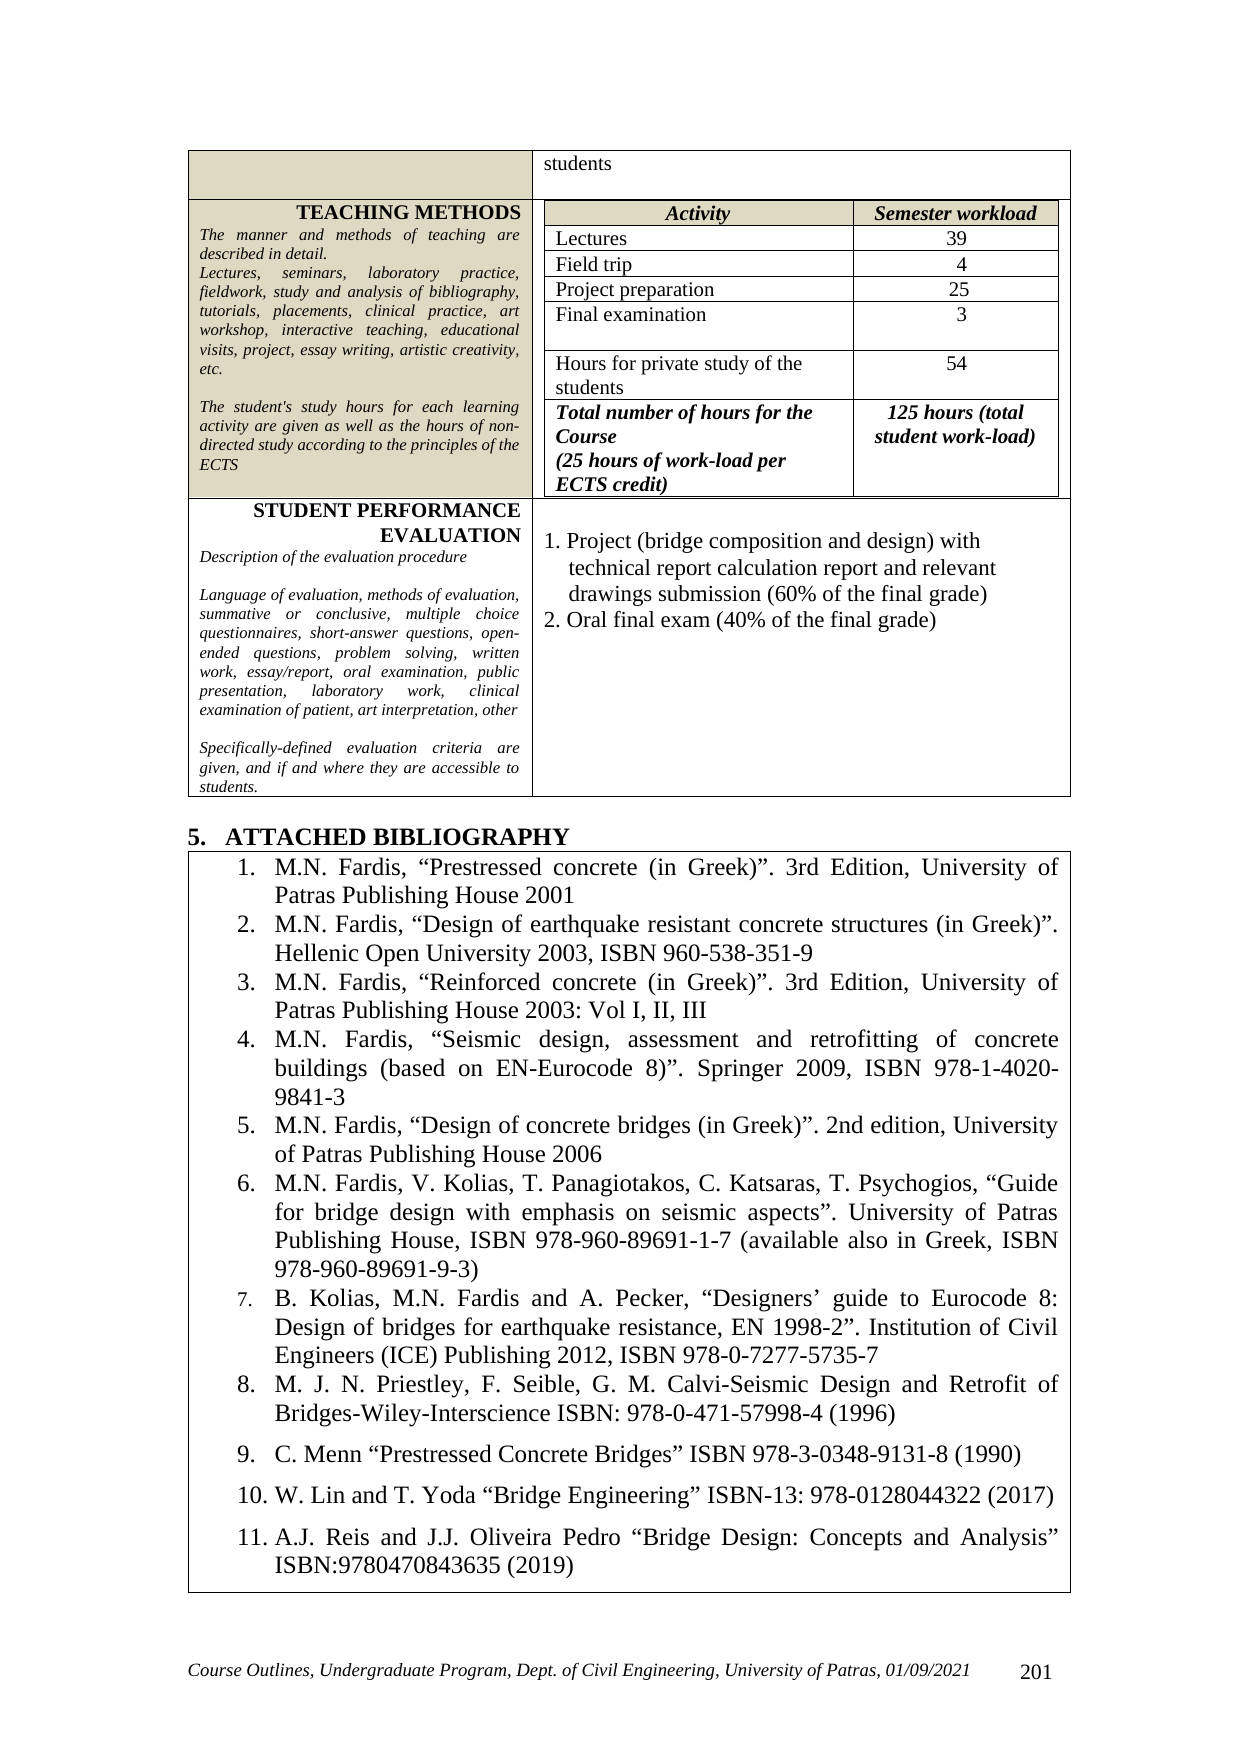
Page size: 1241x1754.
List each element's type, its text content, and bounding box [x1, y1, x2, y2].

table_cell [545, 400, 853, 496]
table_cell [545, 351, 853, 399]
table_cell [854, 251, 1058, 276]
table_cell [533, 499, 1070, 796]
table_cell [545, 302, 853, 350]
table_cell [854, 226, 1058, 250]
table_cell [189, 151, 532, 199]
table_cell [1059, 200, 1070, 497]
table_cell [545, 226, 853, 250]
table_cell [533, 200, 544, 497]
list ATTACHED BIBLIOGRAPHY [187, 822, 1053, 851]
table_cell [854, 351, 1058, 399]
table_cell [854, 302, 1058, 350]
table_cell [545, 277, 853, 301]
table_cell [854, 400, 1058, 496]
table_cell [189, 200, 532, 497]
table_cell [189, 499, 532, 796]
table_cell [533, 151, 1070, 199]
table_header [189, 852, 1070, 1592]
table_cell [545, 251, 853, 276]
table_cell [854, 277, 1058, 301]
